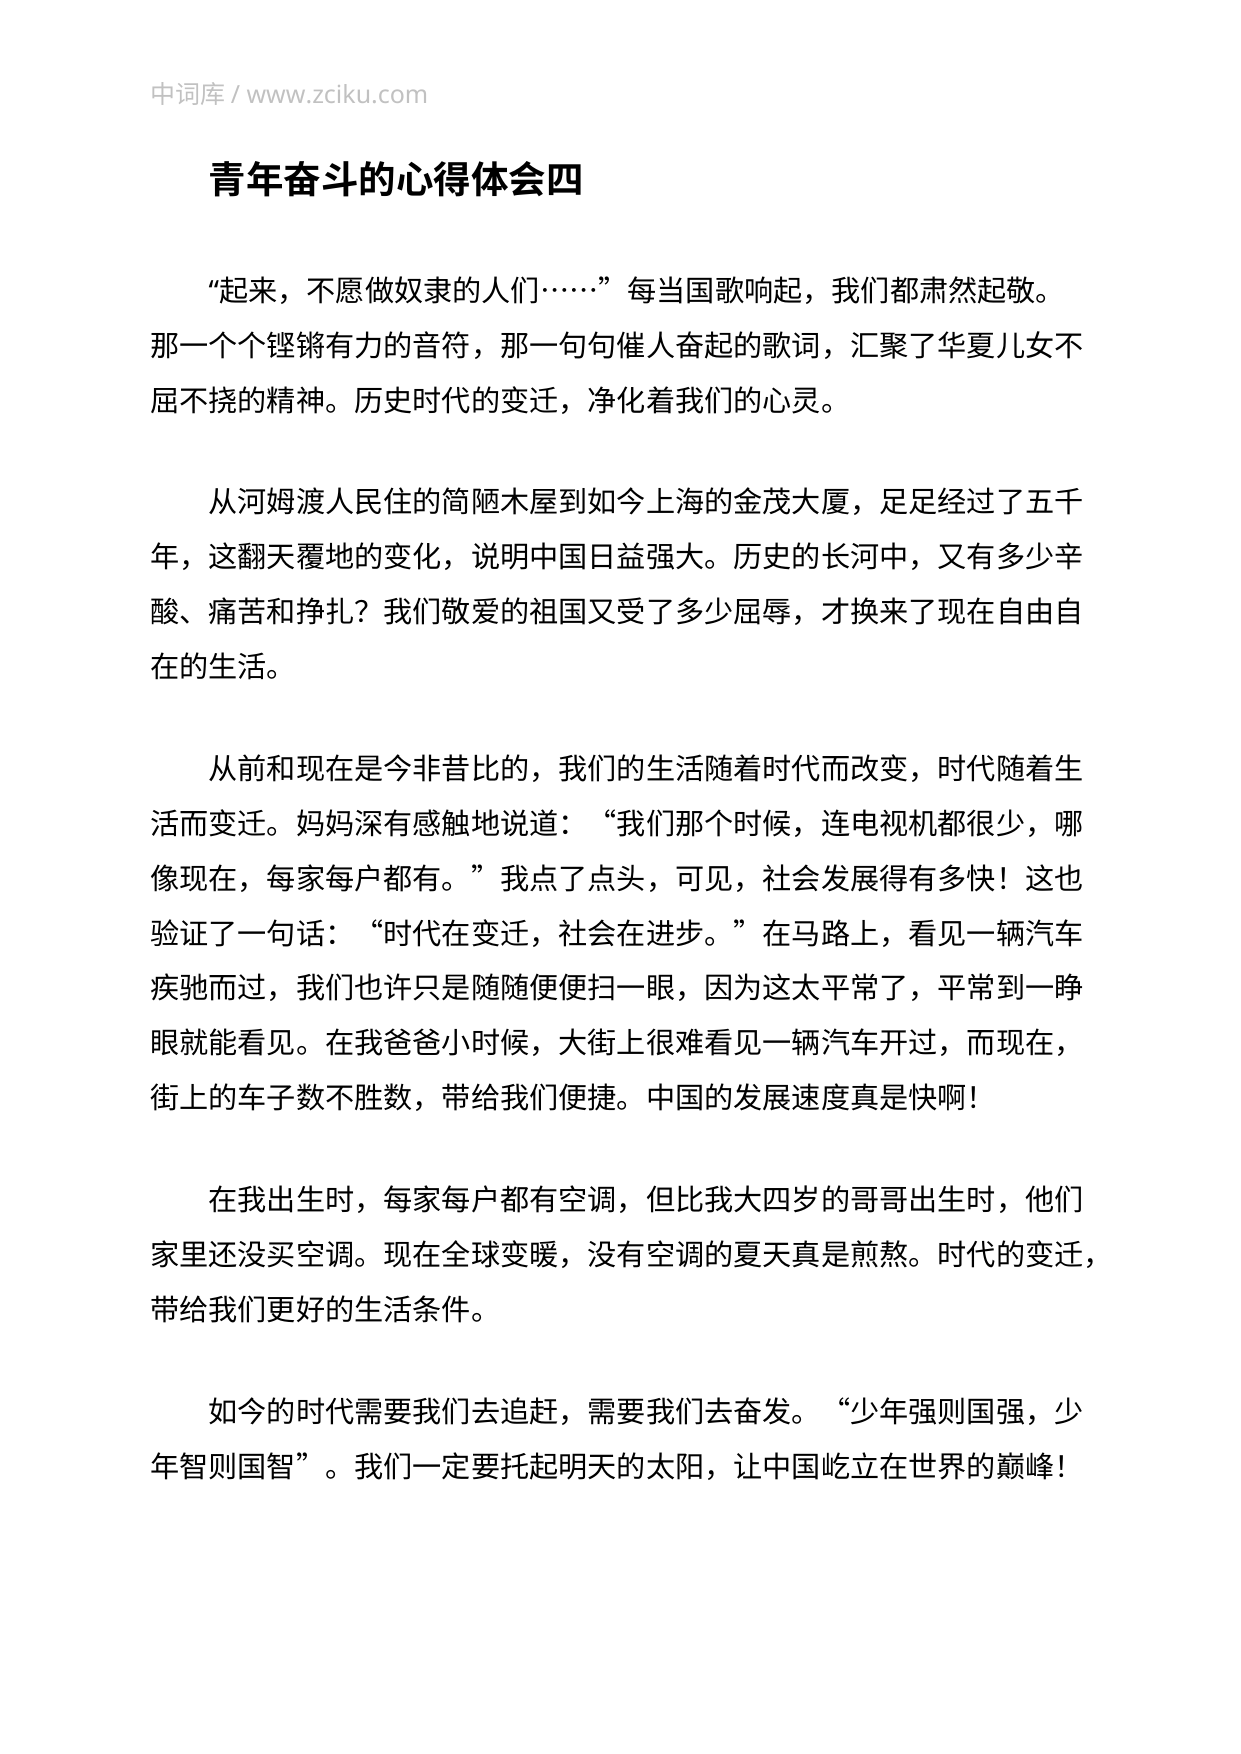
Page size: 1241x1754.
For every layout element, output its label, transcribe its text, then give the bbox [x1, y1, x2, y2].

text 从前和现在是今非昔比的，我们的生活随着时代而改变，时代随着生活而变迁。妈妈深有感触地说道：“我们那个时候，连电视机都很少，哪像现在，每家每户都有。”我点了点头，可见，社会发展得有多快！这也验证了一句话：“时代在变迁，社会在进步。”在马路上，看见一辆汽车疾驰而过，我们也许只是随随便便扫一眼，因为这太平常了，平常到一睁眼就能看见。在我爸爸小时候，大街上很难看见一辆汽车开过，而现在，街上的车子数不胜数，带给我们便捷。中国的发展速度真是快啊！ [150, 746, 1090, 1117]
text 在我出生时，每家每户都有空调，但比我大四岁的哥哥出生时，他们家里还没买空调。现在全球变暖，没有空调的夏天真是煎熬。时代的变迁，带给我们更好的生活条件。 [150, 1177, 1090, 1329]
text “起来，不愿做奴隶的人们……”每当国歌响起，我们都肃然起敬。那一个个铿锵有力的音符，那一句句催人奋起的歌词，汇聚了华夏儿女不屈不挠的精神。历史时代的变迁，净化着我们的心灵。 [150, 267, 1090, 419]
text 如今的时代需要我们去追赶，需要我们去奋发。“少年强则国强，少年智则国智”。我们一定要托起明天的太阳，让中国屹立在世界的巅峰！ [150, 1388, 1090, 1485]
text 青年奋斗的心得体会四 [150, 150, 1090, 204]
text 从河姆渡人民住的简陋木屋到如今上海的金茂大厦，足足经过了五千年，这翻天覆地的变化，说明中国日益强大。历史的长河中，又有多少辛酸、痛苦和挣扎？我们敬爱的祖国又受了多少屈辱，才换来了现在自由自在的生活。 [150, 479, 1090, 686]
